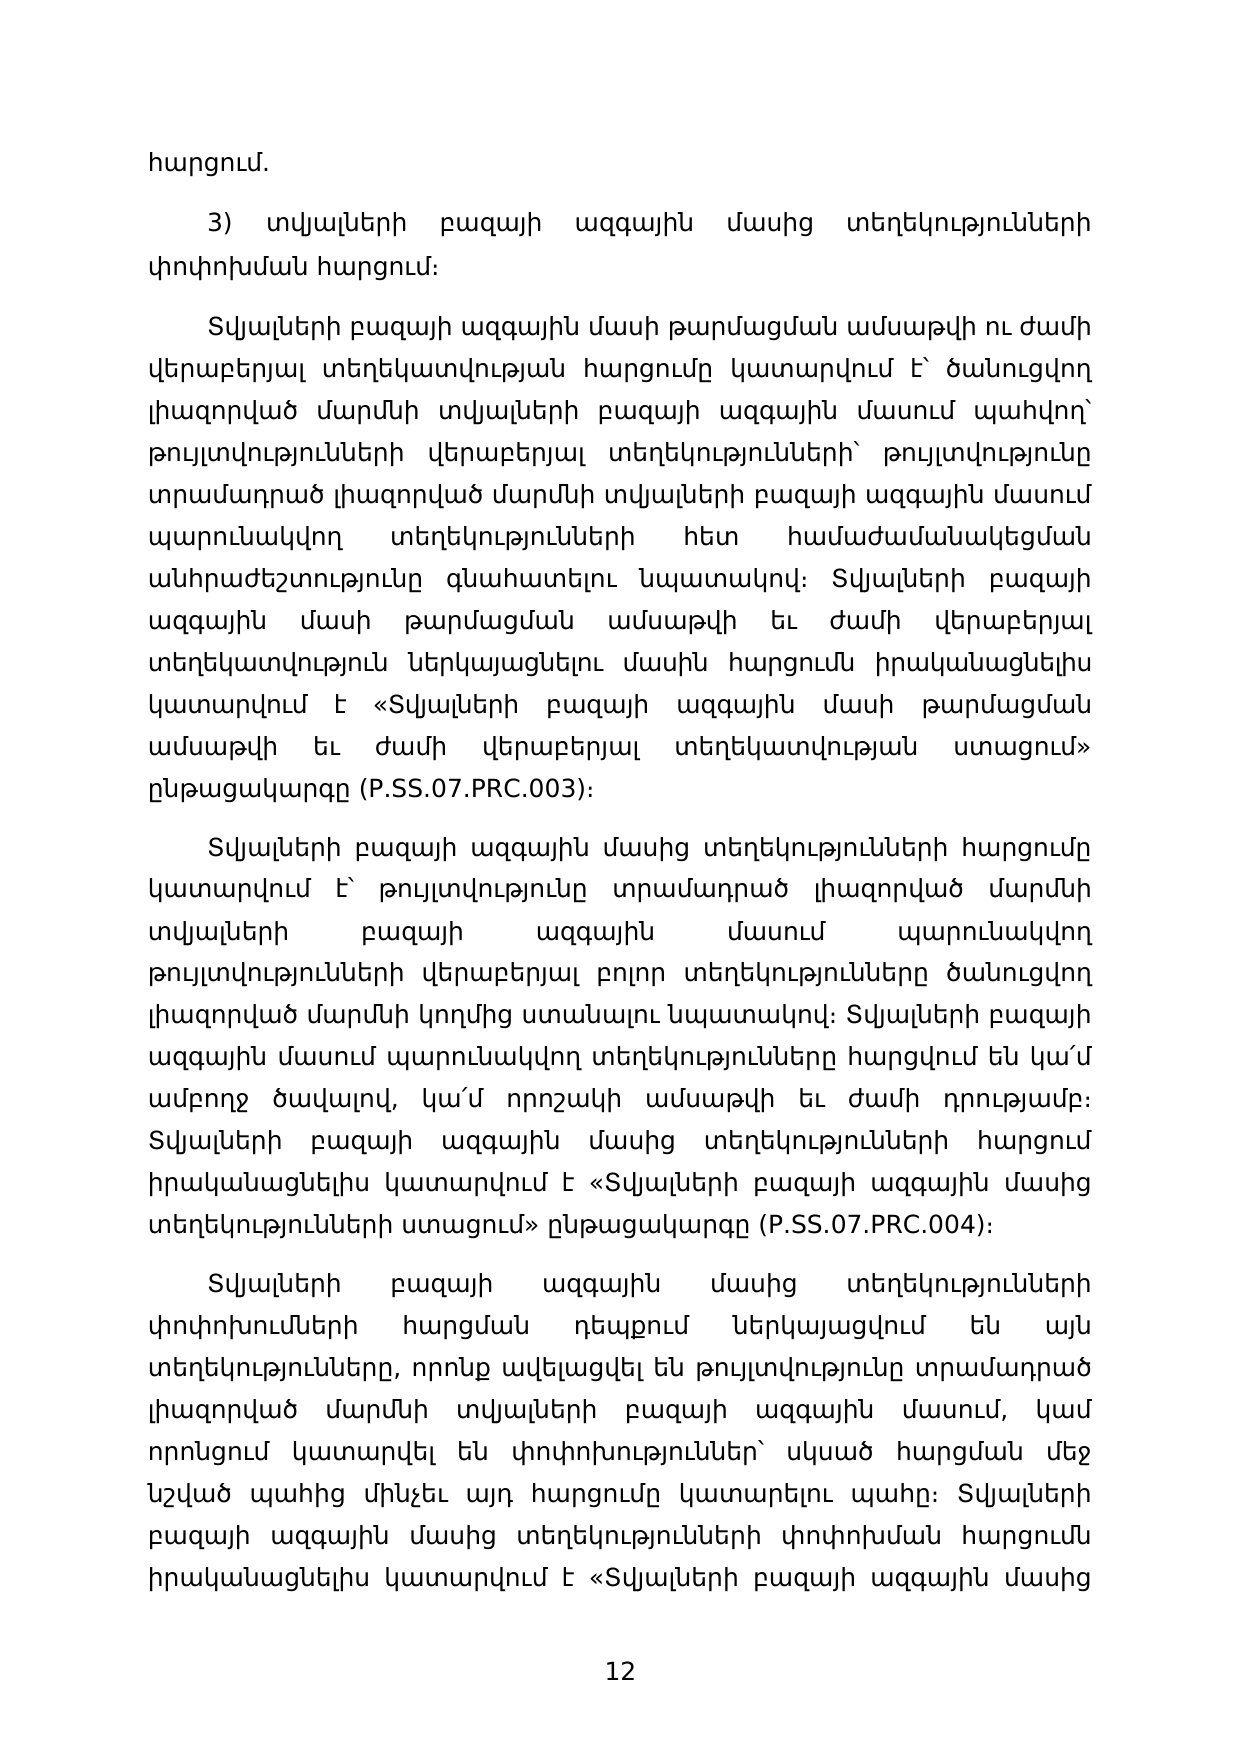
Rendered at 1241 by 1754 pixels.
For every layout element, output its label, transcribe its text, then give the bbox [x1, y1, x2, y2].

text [148, 148, 1092, 177]
text 3) տվյալների բազայի ազգային մասից տեղեկությունների փոփոխման հարցում։ [148, 208, 1092, 281]
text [148, 1269, 1092, 1592]
text Տվյալների բազայի ազգային մասի թարմացման ամսաթվի ու ժամի վերաբերյալ տեղեկատվության հարցումը կատարվում է՝ ծանուցվող լիազորված մարմնի տվյալների բազայի ազգային մասում պահվող՝ թույլտվությունների վերաբերյալ տեղեկությունների՝ թույլտվությունը տրամադրած լիազորված մարմնի տվյալների բազայի ազգային մասում պարունակվող տեղեկությունների հետ համաժամանակեցման անհրաժեշտությունը գնահատելու նպատակով։ Տվյալների բազայի ազգային մասի թարմացման ամսաթվի եւ ժամի վերաբերյալ տեղեկատվություն ներկայացնելու մասին հարցումն իրականացնելիս կատարվում է «Տվյալների բազայի ազգային մասի թարմացման ամսաթվի եւ ժամի վերաբերյալ տեղեկատվության ստացում» ընթացակարգը (P.SS.07.PRC.003)։ [148, 312, 1092, 803]
text Տվյալների բազայի ազգային մասից տեղեկությունների հարցումը կատարվում է՝ թույլտվությունը տրամադրած լիազորված մարմնի տվյալների բազայի ազգային մասում պարունակվող թույլտվությունների վերաբերյալ բոլոր տեղեկությունները ծանուցվող լիազորված մարմնի կողմից ստանալու նպատակով։ Տվյալների բազայի ազգային մասում պարունակվող տեղեկությունները հարցվում են կա՛մ ամբողջ ծավալով, կա՛մ որոշակի ամսաթվի եւ ժամի դրությամբ։ Տվյալների բազայի ազգային մասից տեղեկությունների հարցում իրականացնելիս կատարվում է «Տվյալների բազայի ազգային մասից տեղեկությունների ստացում» ընթացակարգը (P.SS.07.PRC.004)։ [148, 833, 1092, 1240]
